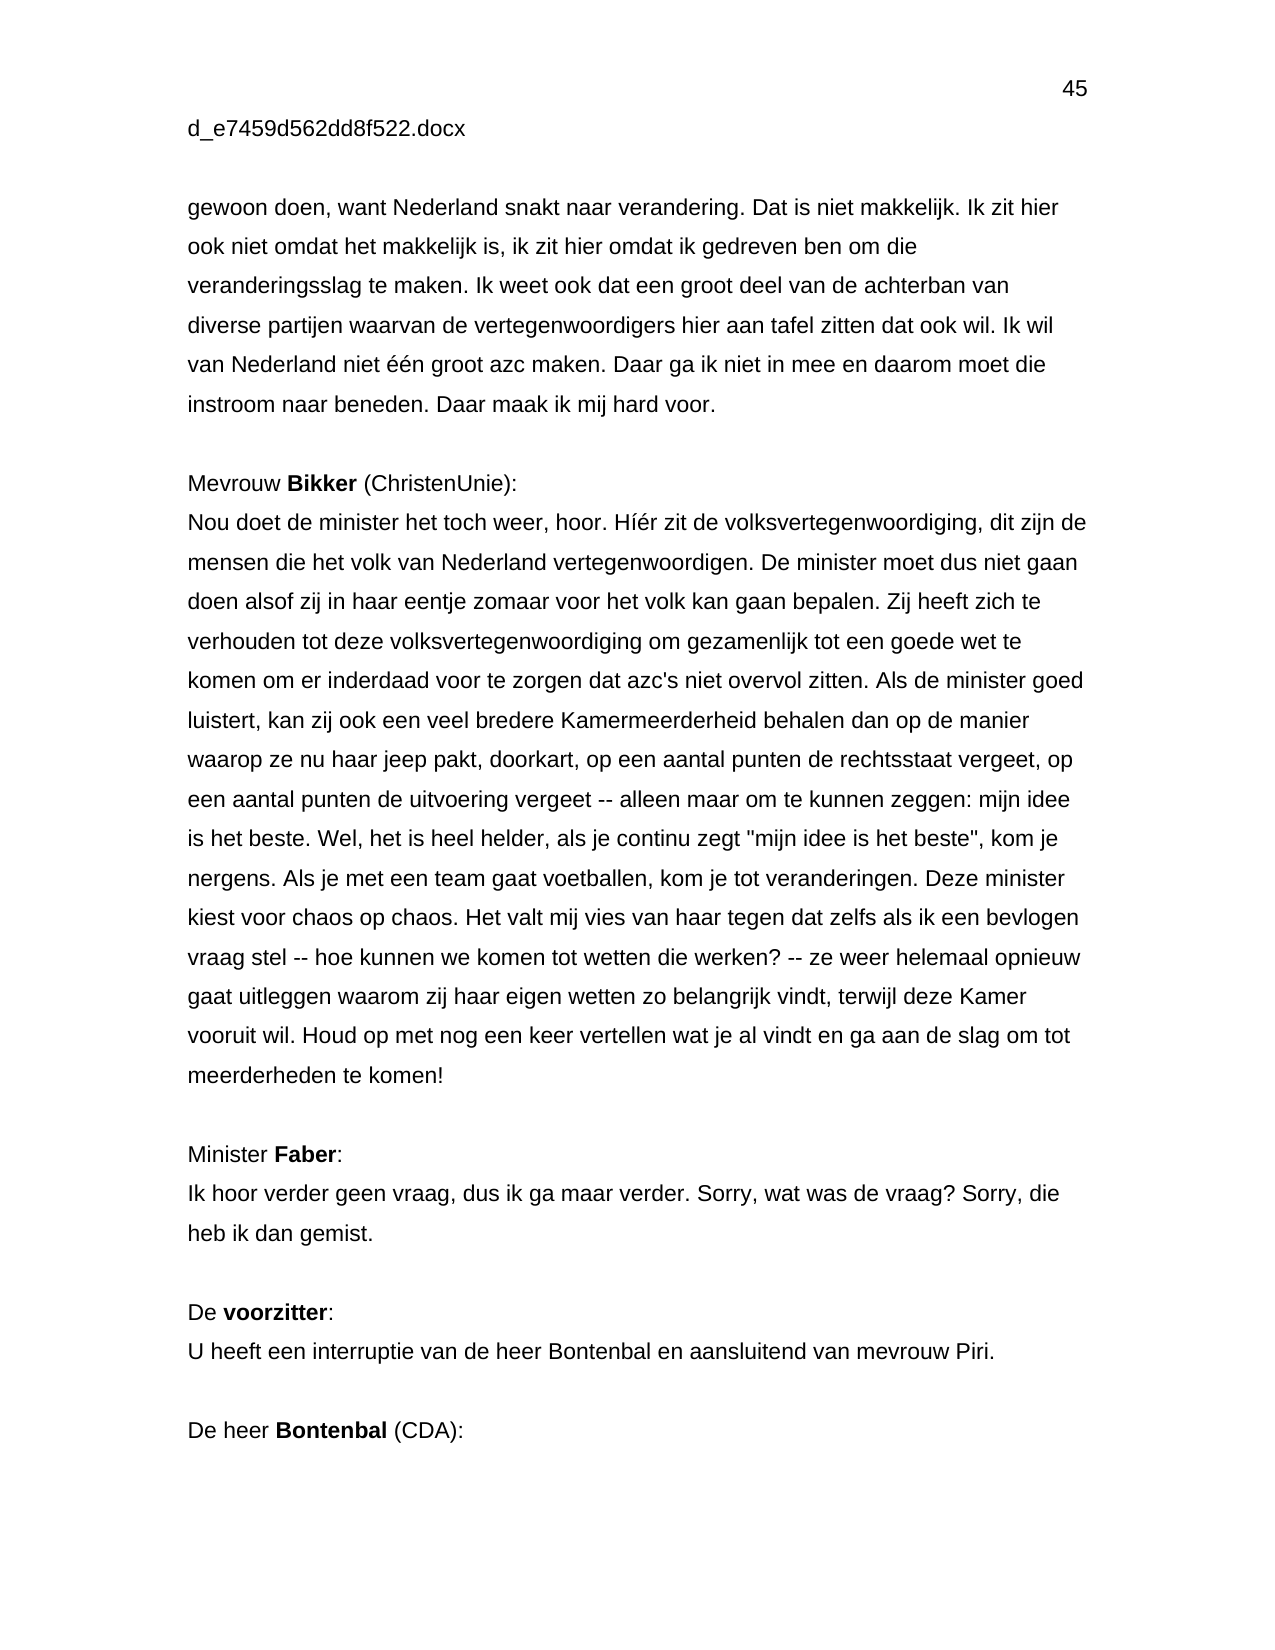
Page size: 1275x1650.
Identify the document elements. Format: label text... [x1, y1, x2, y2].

text De heer Bontenbal (CDA): [187, 1417, 1087, 1444]
text De voorzitter: [187, 1299, 1087, 1325]
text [187, 193, 1087, 417]
text Minister Faber: [187, 1141, 1087, 1167]
text Mevrouw Bikker (ChristenUnie): [187, 470, 1087, 496]
text Nou doet de minister het toch weer, hoor. Híér zit de volksvertegenwoordiging, dit zijn de mensen die het volk van Nederland vertegenwoordigen. De minister moet dus niet gaan doen alsof zij in haar eentje zomaar voor het volk kan gaan bepalen. Zij heeft zich te verhouden tot deze volksvertegenwoordiging om gezamenlijk tot een goede wet te komen om er inderdaad voor te zorgen dat azc's niet overvol zitten. Als de minister goed luistert, kan zij ook een veel bredere Kamermeerderheid behalen dan op de manier waarop ze nu haar jeep pakt, doorkart, op een aantal punten de rechtsstaat vergeet, op een aantal punten de uitvoering vergeet -- alleen maar om te kunnen zeggen: mijn idee is het beste. Wel, het is heel helder, als je continu zegt "mijn idee is het beste", kom je nergens. Als je met een team gaat voetballen, kom je tot veranderingen. Deze minister kiest voor chaos op chaos. Het valt mij vies van haar tegen dat zelfs als ik een bevlogen vraag stel -- hoe kunnen we komen tot wetten die werken? -- ze weer helemaal opnieuw gaat uitleggen waarom zij haar eigen wetten zo belangrijk vindt, terwijl deze Kamer vooruit wil. Houd op met nog een keer vertellen wat je al vindt en ga aan de slag om tot meerderheden te komen! [187, 509, 1087, 1088]
text U heeft een interruptie van de heer Bontenbal en aansluitend van mevrouw Piri. [187, 1338, 1087, 1365]
text Ik hoor verder geen vraag, dus ik ga maar verder. Sorry, wat was de vraag? Sorry, die heb ik dan gemist. [187, 1180, 1087, 1246]
